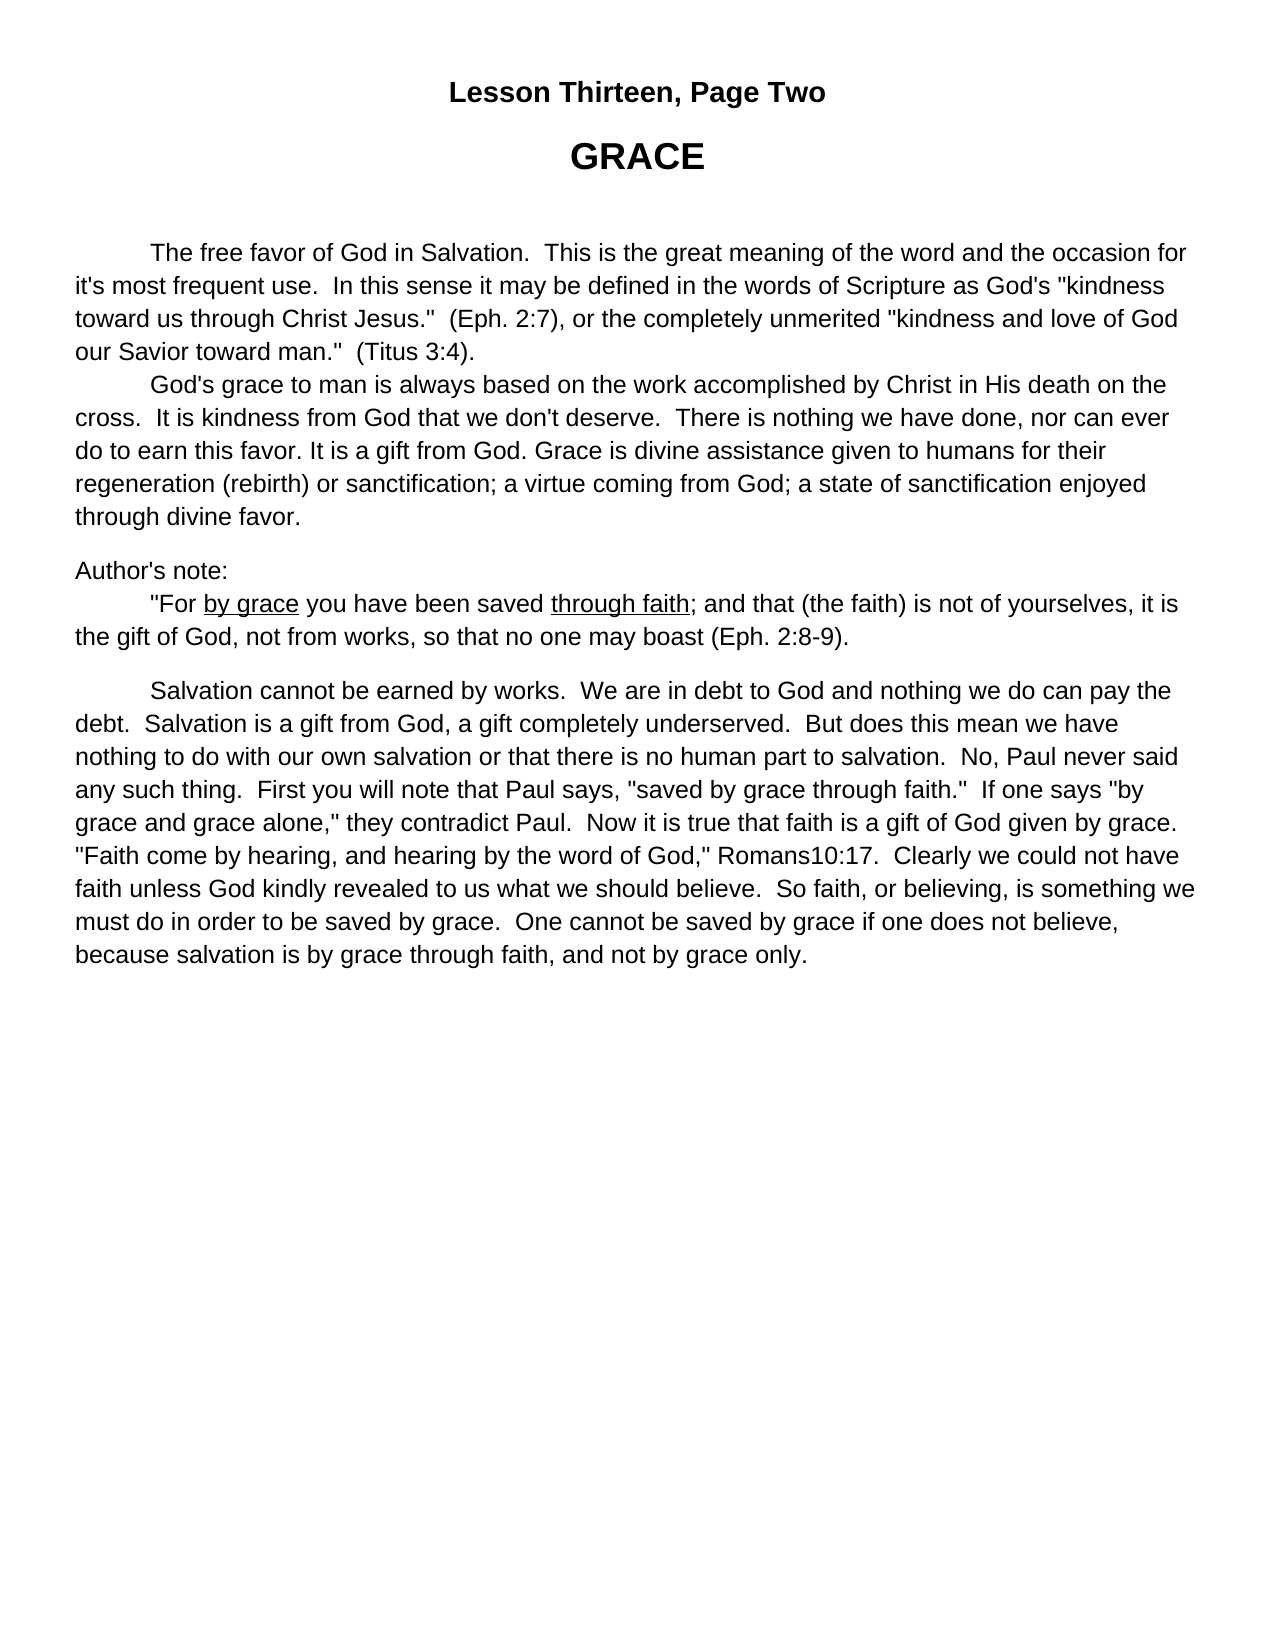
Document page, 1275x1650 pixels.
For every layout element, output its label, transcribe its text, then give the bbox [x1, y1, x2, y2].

text GRACE [75, 134, 1200, 177]
text Lesson Thirteen, Page Two [75, 75, 1200, 108]
text The free favor of God in Salvation. This is the great meaning of the word and the occasion for it's most frequent use. In this sense it may be defined in the words of Scripture as God's "kindness toward us through Christ Jesus." (Eph. 2:7), or the completely unmerited "kindness and love of God our Savior toward man." (Titus 3:4). [75, 238, 1200, 366]
text God's grace to man is always based on the work accomplished by Christ in His death on the cross. It is kindness from God that we don't deserve. There is nothing we have done, nor can ever do to earn this favor. It is a gift from God. Grace is divine assistance given to humans for their regeneration (rebirth) or sanctification; a virtue coming from God; a state of sanctification enjoyed through divine favor. [75, 370, 1200, 531]
text Author's note: [75, 556, 1200, 584]
text Salvation cannot be earned by works. We are in debt to God and nothing we do can pay the debt. Salvation is a gift from God, a gift completely underserved. But does this mean we have nothing to do with our own salvation or that there is no human part to salvation. No, Paul never said any such thing. First you will note that Paul says, "saved by grace through faith." If one says "by grace and grace alone," they contradict Paul. Now it is true that faith is a gift of God given by grace. "Faith come by hearing, and hearing by the word of God," Romans10:17. Clearly we could not have faith unless God kindly revealed to us what we should believe. So faith, or believing, is something we must do in order to be saved by grace. One cannot be saved by grace if one does not believe, because salvation is by grace through faith, and not by grace only. [75, 676, 1200, 969]
text "For by grace you have been saved through faith; and that (the faith) is not of yourselves, it is the gift of God, not from works, so that no one may boast (Eph. 2:8-9). [75, 589, 1200, 651]
